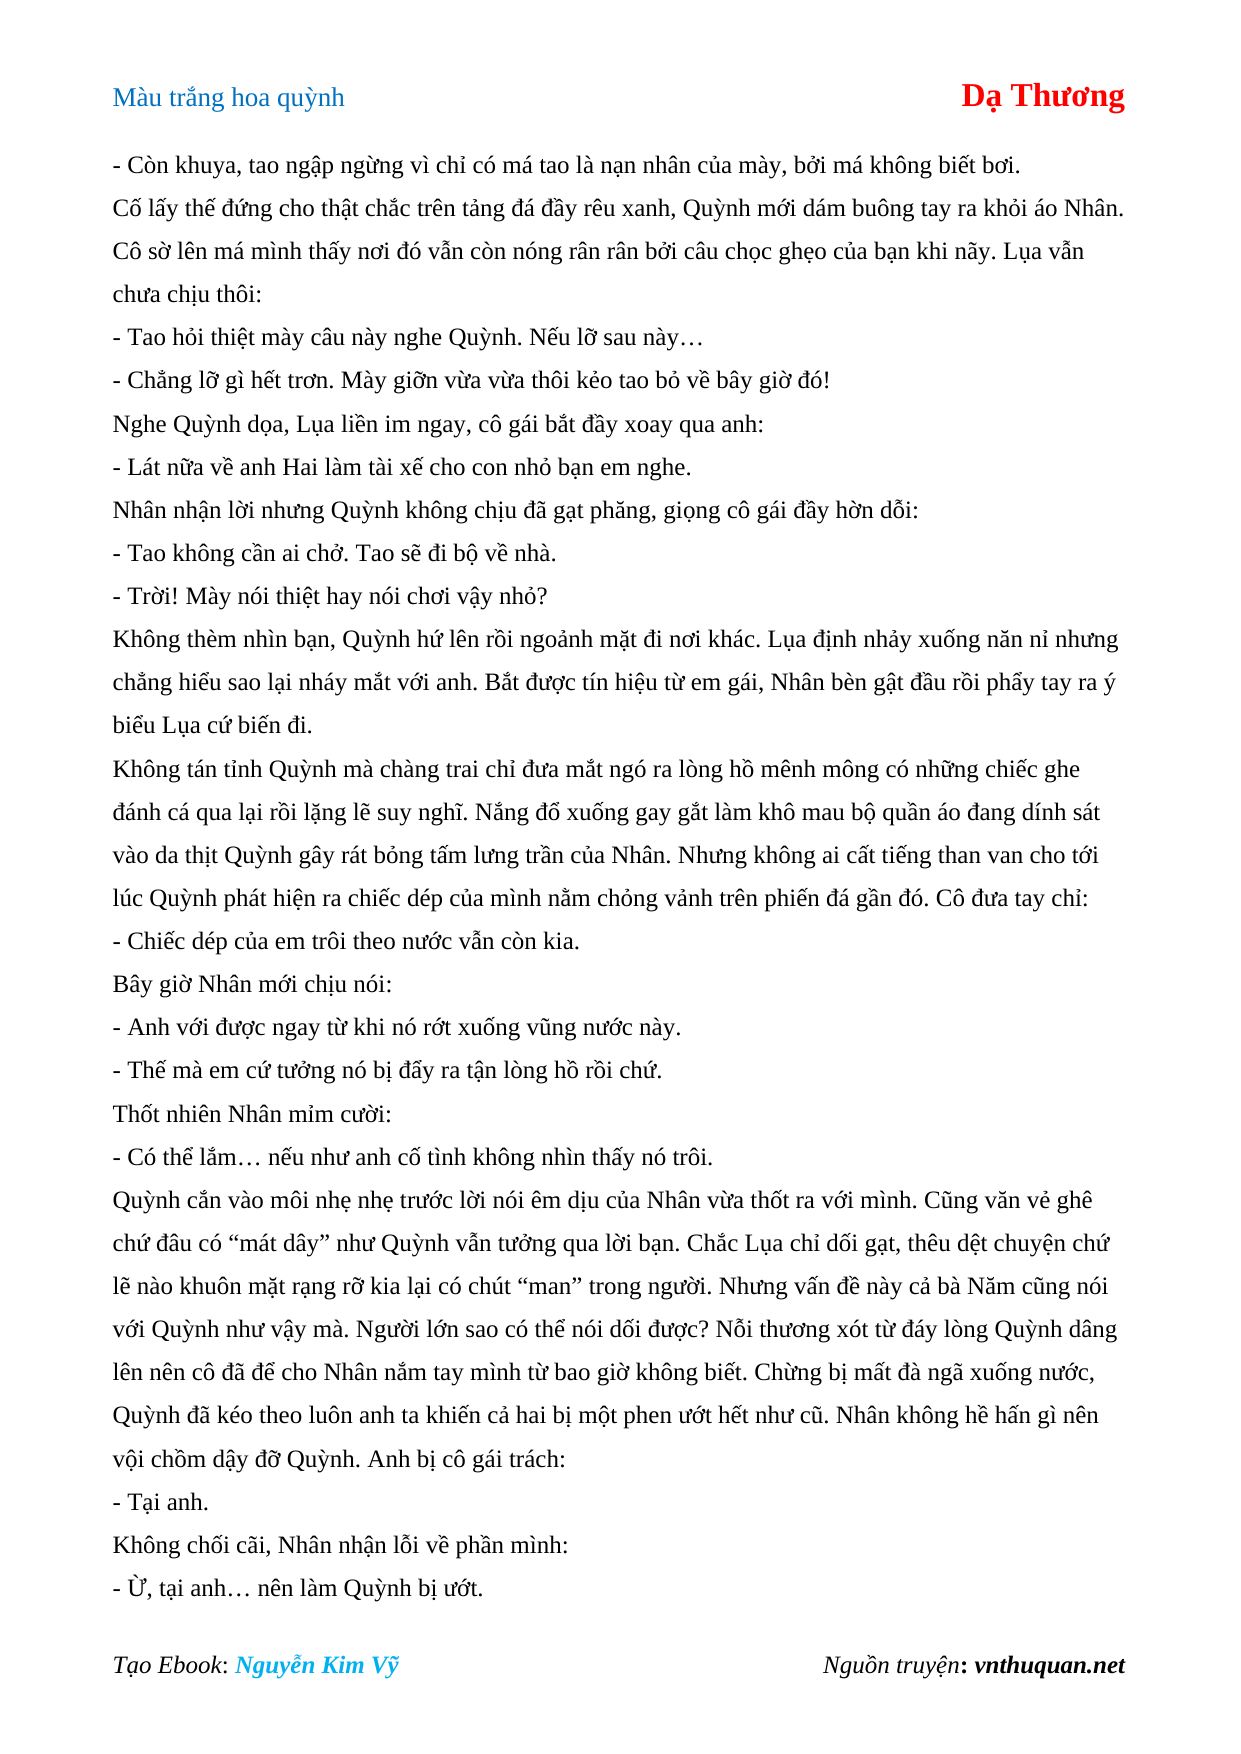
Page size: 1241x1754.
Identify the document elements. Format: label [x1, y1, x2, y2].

text [112, 150, 1128, 1602]
